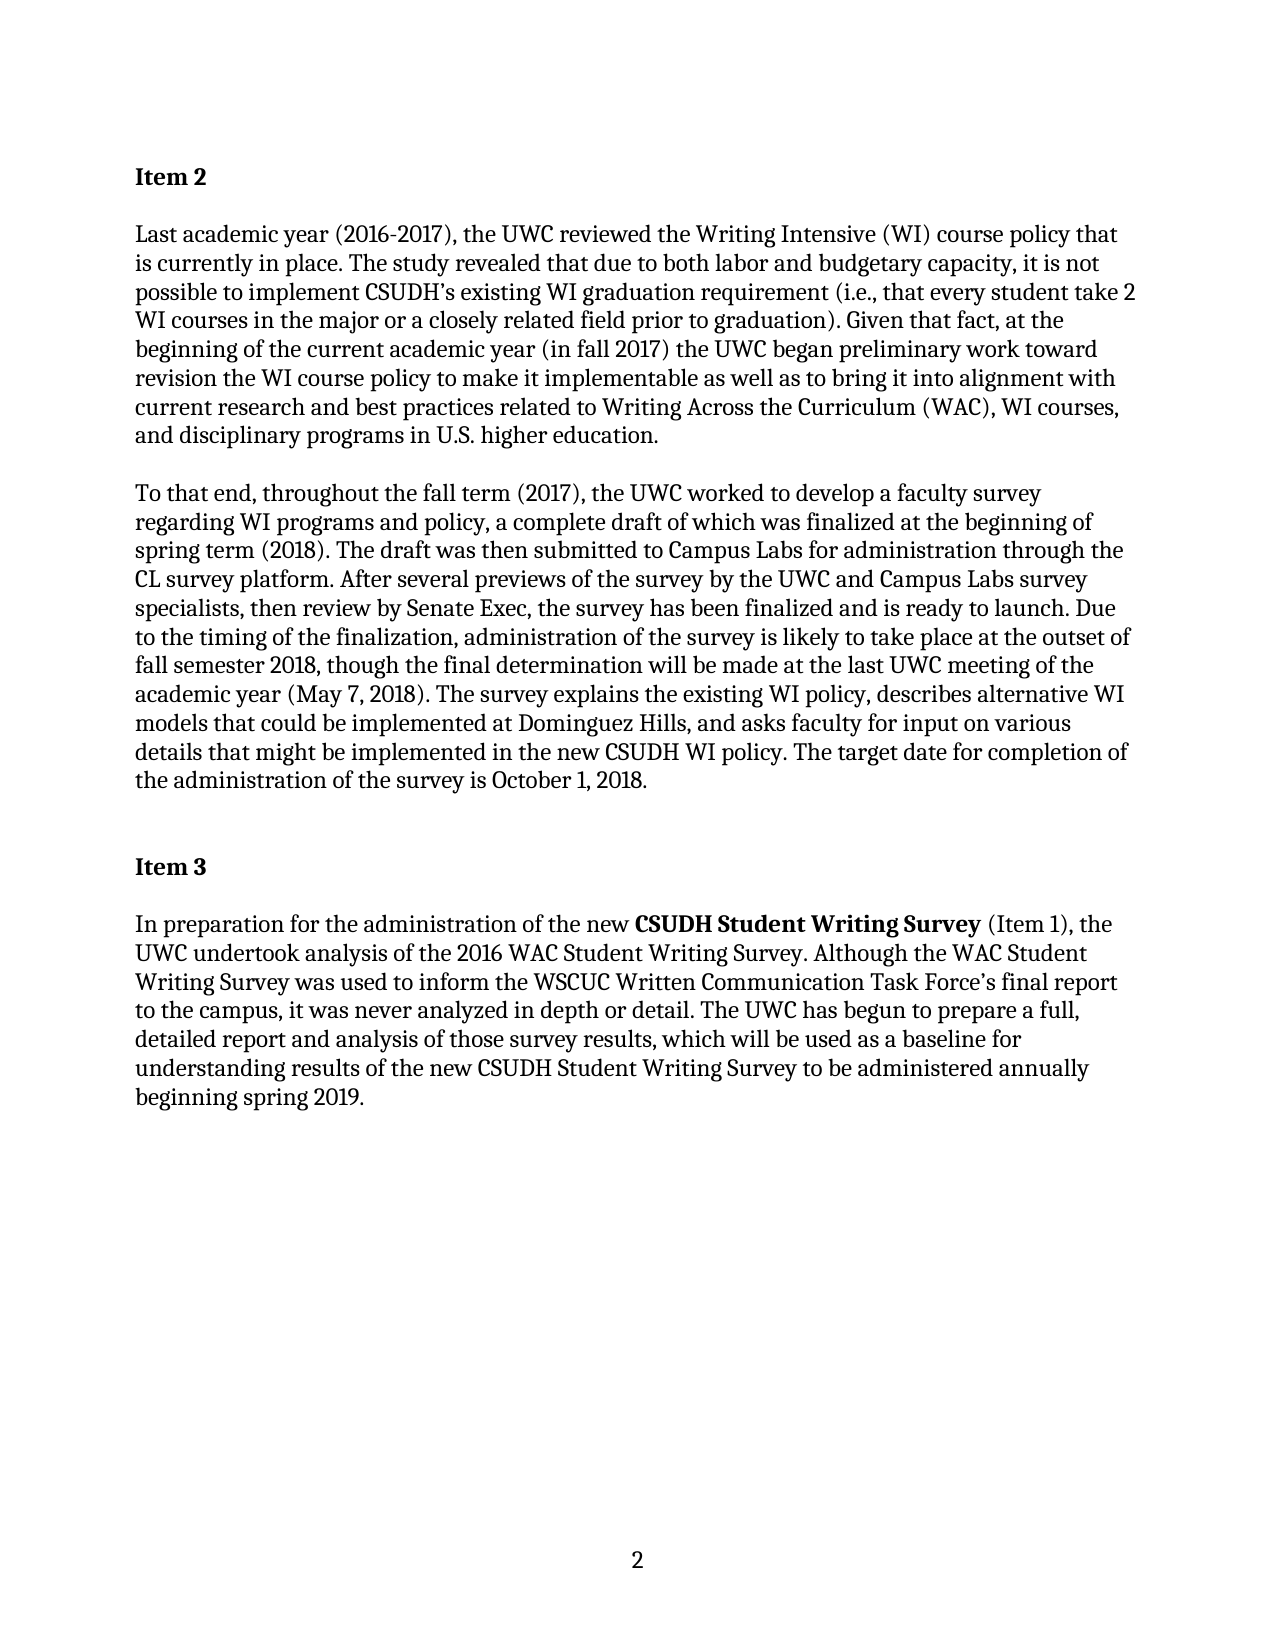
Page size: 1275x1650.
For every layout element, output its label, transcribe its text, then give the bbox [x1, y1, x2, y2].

text To that end, throughout the fall term (2017), the UWC worked to develop a faculty survey regarding WI programs and policy, a complete draft of which was finalized at the beginning of spring term (2018). The draft was then submitted to Campus Labs for administration through the CL survey platform. After several previews of the survey by the UWC and Campus Labs survey specialists, then review by Senate Exec, the survey has been finalized and is ready to launch. Due to the timing of the finalization, administration of the survey is likely to take place at the outset of fall semester 2018, though the final determination will be made at the last UWC meeting of the academic year (May 7, 2018). The survey explains the existing WI policy, describes alternative WI models that could be implemented at Dominguez Hills, and asks faculty for input on various details that might be implemented in the new CSUDH WI policy. The target date for completion of the administration of the survey is October 1, 2018. [135, 479, 1140, 795]
text Item 2 [135, 162, 1140, 191]
text Last academic year (2016-2017), the UWC reviewed the Writing Intensive (WI) course policy that is currently in place. The study revealed that due to both labor and budgetary capacity, it is not possible to implement CSUDH’s existing WI graduation requirement (i.e., that every student take 2 WI courses in the major or a closely related field prior to graduation). Given that fact, at the beginning of the current academic year (in fall 2017) the UWC began preliminary work toward revision the WI course policy to make it implementable as well as to bring it into alignment with current research and best practices related to Writing Across the Curriculum (WAC), WI courses, and disciplinary programs in U.S. higher education. [135, 220, 1140, 450]
text In preparation for the administration of the new CSUDH Student Writing Survey (Item 1), the UWC undertook analysis of the 2016 WAC Student Writing Survey. Although the WAC Student Writing Survey was used to inform the WSCUC Written Communication Task Force’s final report to the campus, it was never analyzed in depth or detail. The UWC has begun to prepare a full, detailed report and analysis of those survey results, which will be used as a baseline for understanding results of the new CSUDH Student Writing Survey to be administered annually beginning spring 2019. [135, 910, 1140, 1111]
text Item 3 [135, 852, 1140, 881]
